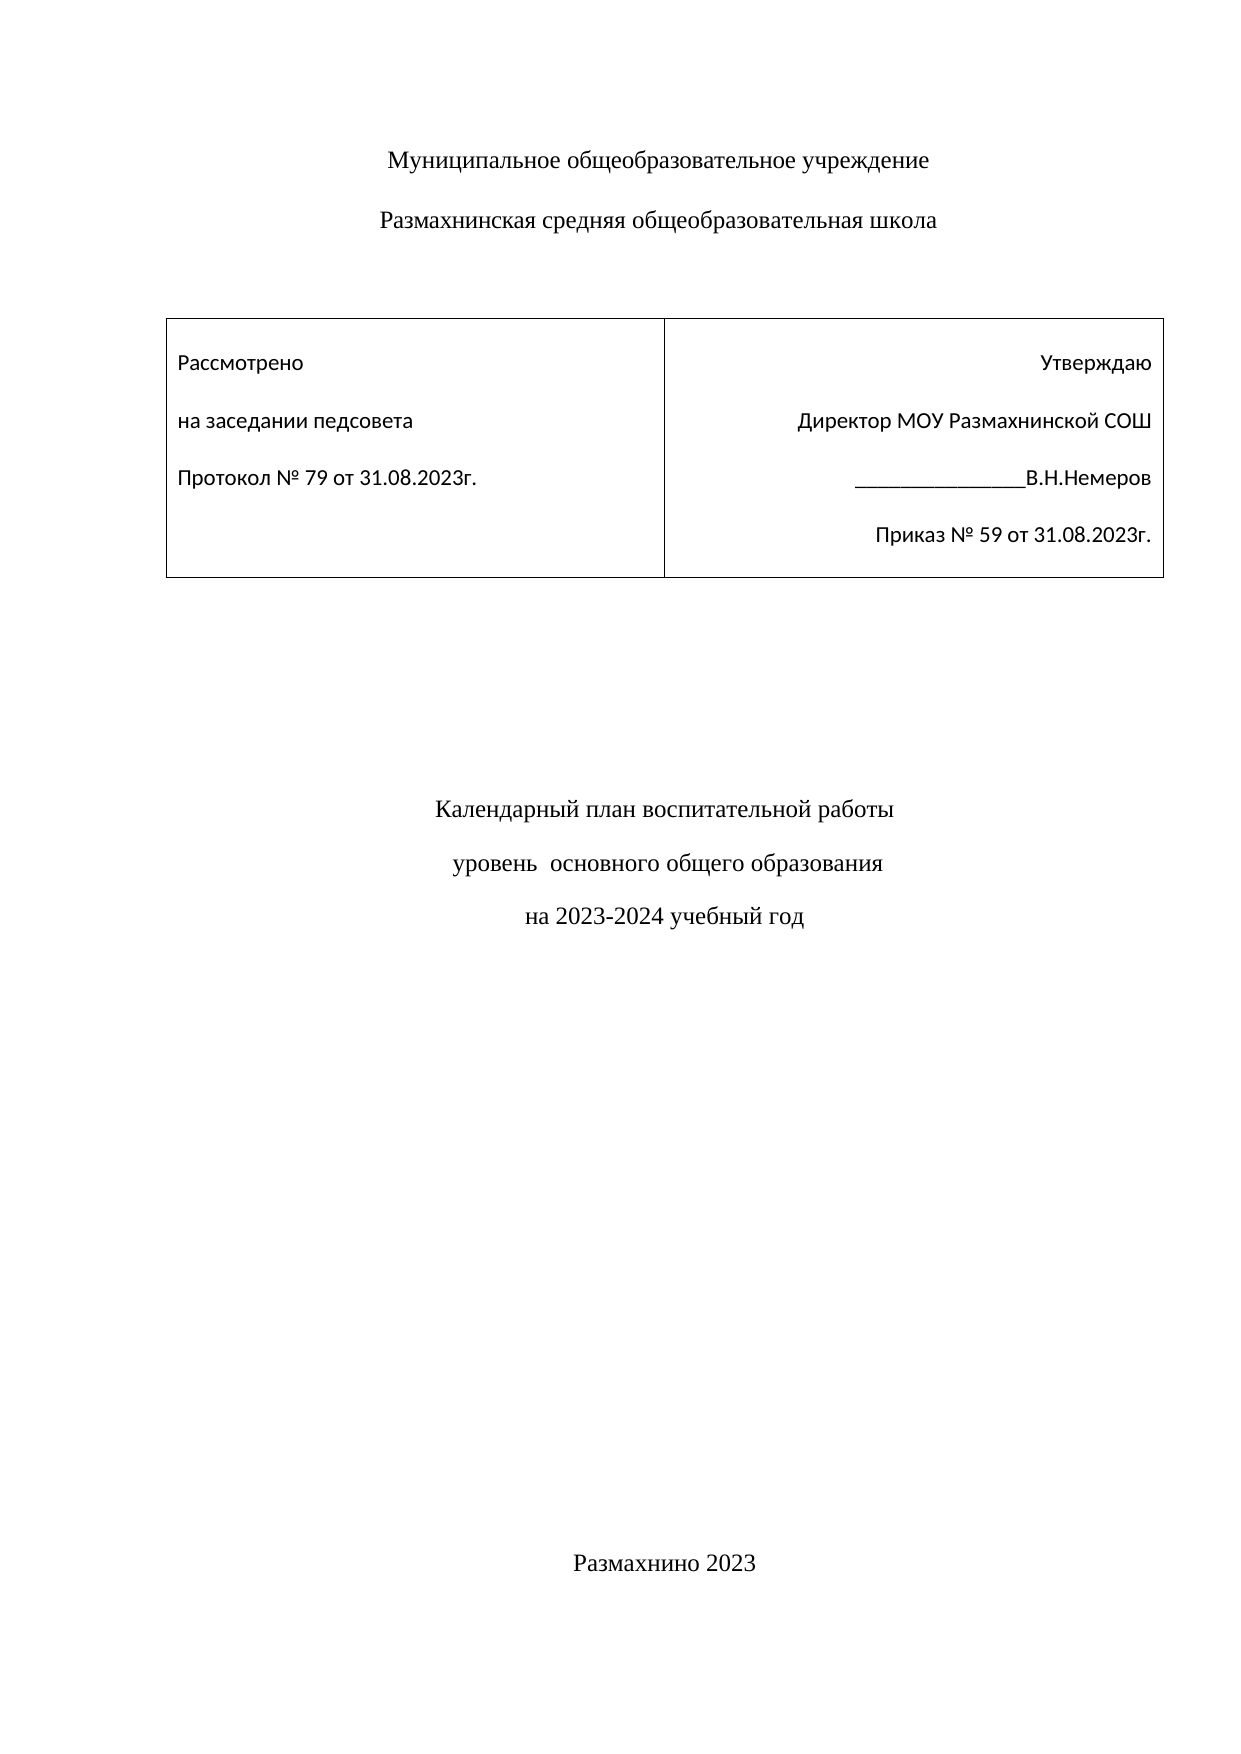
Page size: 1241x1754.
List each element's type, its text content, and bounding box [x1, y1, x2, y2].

text Размахнинская средняя общеобразовательная школа [177, 205, 1139, 233]
table_header Утверждаю Директор МОУ Размахнинской СОШ _______________В.Н.Немеров Приказ № 59 от 31.08.2023г. [665, 319, 1163, 577]
table_header Рассмотрено на заседании педсовета Протокол № 79 от 31.08.2023г. [167, 319, 664, 577]
text Муниципальное общеобразовательное учреждение [177, 145, 1139, 174]
text Календарный план воспитательной работы [177, 794, 1152, 822]
text уровень основного общего образования [177, 848, 1152, 876]
text Размахнино 2023 [177, 1548, 1152, 1576]
text на 2023-2024 учебный год [177, 901, 1152, 930]
